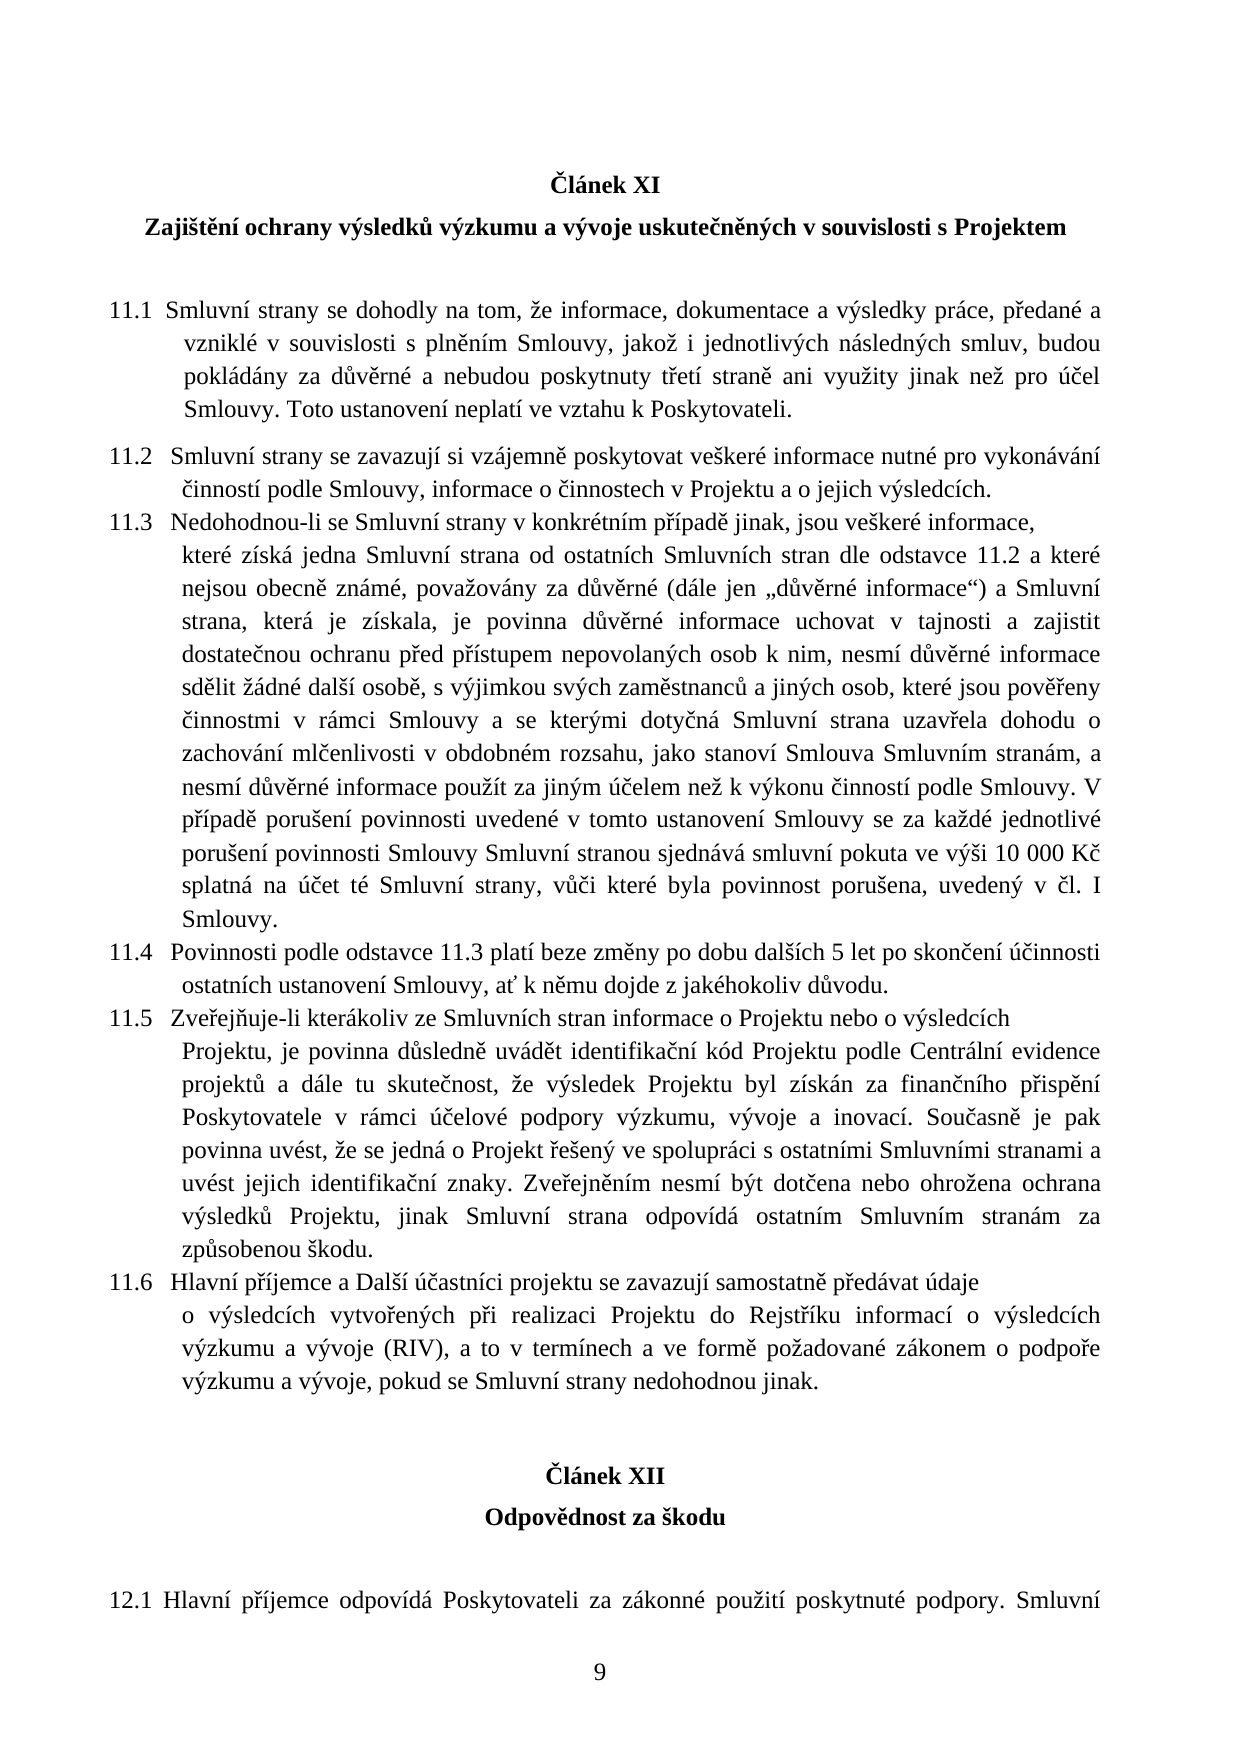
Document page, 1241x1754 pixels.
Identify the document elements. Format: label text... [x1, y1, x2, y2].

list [109, 1585, 1102, 1614]
list Smluvní strany se dohodly na tom, že informace, dokumentace a výsledky práce, předané a vzniklé v souvislosti s plněním Smlouvy, jakož i jednotlivých následných smluv, budou pokládány za důvěrné a nebudou poskytnuty třetí straně ani využity jinak než pro účel Smlouvy. Toto ustanovení neplatí ve vztahu k Poskytovateli. [109, 295, 1102, 422]
text které získá jedna Smluvní strana od ostatních Smluvních stran dle odstavce 11.2 a které nejsou obecně známé, považovány za důvěrné (dále jen „důvěrné informace“) a Smluvní strana, která je získala, je povinna důvěrné informace uchovat v tajnosti a zajistit dostatečnou ochranu před přístupem nepovolaných osob k nim, nesmí důvěrné informace sdělit žádné další osobě, s výjimkou svých zaměstnanců a jiných osob, které jsou pověřeny činnostmi v rámci Smlouvy a se kterými dotyčná Smluvní strana uzavřela dohodu o zachování mlčenlivosti v obdobném rozsahu, jako stanoví Smlouva Smluvním stranám, a nesmí důvěrné informace použít za jiným účelem než k výkonu činností podle Smlouvy. V případě porušení povinnosti uvedené v tomto ustanovení Smlouvy se za každé jednotlivé porušení povinnosti Smlouvy Smluvní stranou sjednává smluvní pokuta ve výši 10 000 Kč splatná na účet té Smluvní strany, vůči které byla povinnost porušena, uvedený v čl. I Smlouvy. [182, 540, 1102, 932]
list Smluvní strany se zavazují si vzájemně poskytovat veškeré informace nutné pro vykonávání činností podle Smlouvy, informace o činnostech v Projektu a o jejich výsledcích. [109, 441, 1102, 503]
list Nedohodnou-li se Smluvní strany v konkrétním případě jinak, jsou veškeré informace, [109, 507, 1102, 536]
list Zveřejňuje-li kterákoliv ze Smluvních stran informace o Projektu nebo o výsledcích [109, 1003, 1102, 1031]
text Projektu, je povinna důsledně uvádět identifikační kód Projektu podle Centrální evidence projektů a dále tu skutečnost, že výsledek Projektu byl získán za finančního přispění Poskytovatele v rámci účelové podpory výzkumu, vývoje a inovací. Současně je pak povinna uvést, že se jedná o Projekt řešený ve spolupráci s ostatními Smluvními stranami a uvést jejich identifikační znaky. Zveřejněním nesmí být dotčena nebo ohrožena ochrana výsledků Projektu, jinak Smluvní strana odpovídá ostatním Smluvním stranám za způsobenou škodu. [182, 1036, 1102, 1263]
subtitle Článek XI [109, 171, 1102, 199]
subtitle Zajištění ochrany výsledků výzkumu a vývoje uskutečněných v souvislosti s Projektem [109, 212, 1102, 241]
list Povinnosti podle odstavce 11.3 platí beze změny po dobu dalších 5 let po skončení účinnosti ostatních ustanovení Smlouvy, ať k němu dojde z jakéhokoliv důvodu. [109, 937, 1102, 998]
list Hlavní příjemce a Další účastníci projektu se zavazují samostatně předávat údaje [109, 1267, 1102, 1296]
subtitle Odpovědnost za škodu [109, 1502, 1102, 1531]
subtitle Článek XII [109, 1461, 1102, 1490]
text o výsledcích vytvořených při realizaci Projektu do Rejstříku informací o výsledcích výzkumu a vývoje (RIV), a to v termínech a ve formě požadované zákonem o podpoře výzkumu a vývoje, pokud se Smluvní strany nedohodnou jinak. [182, 1300, 1102, 1395]
